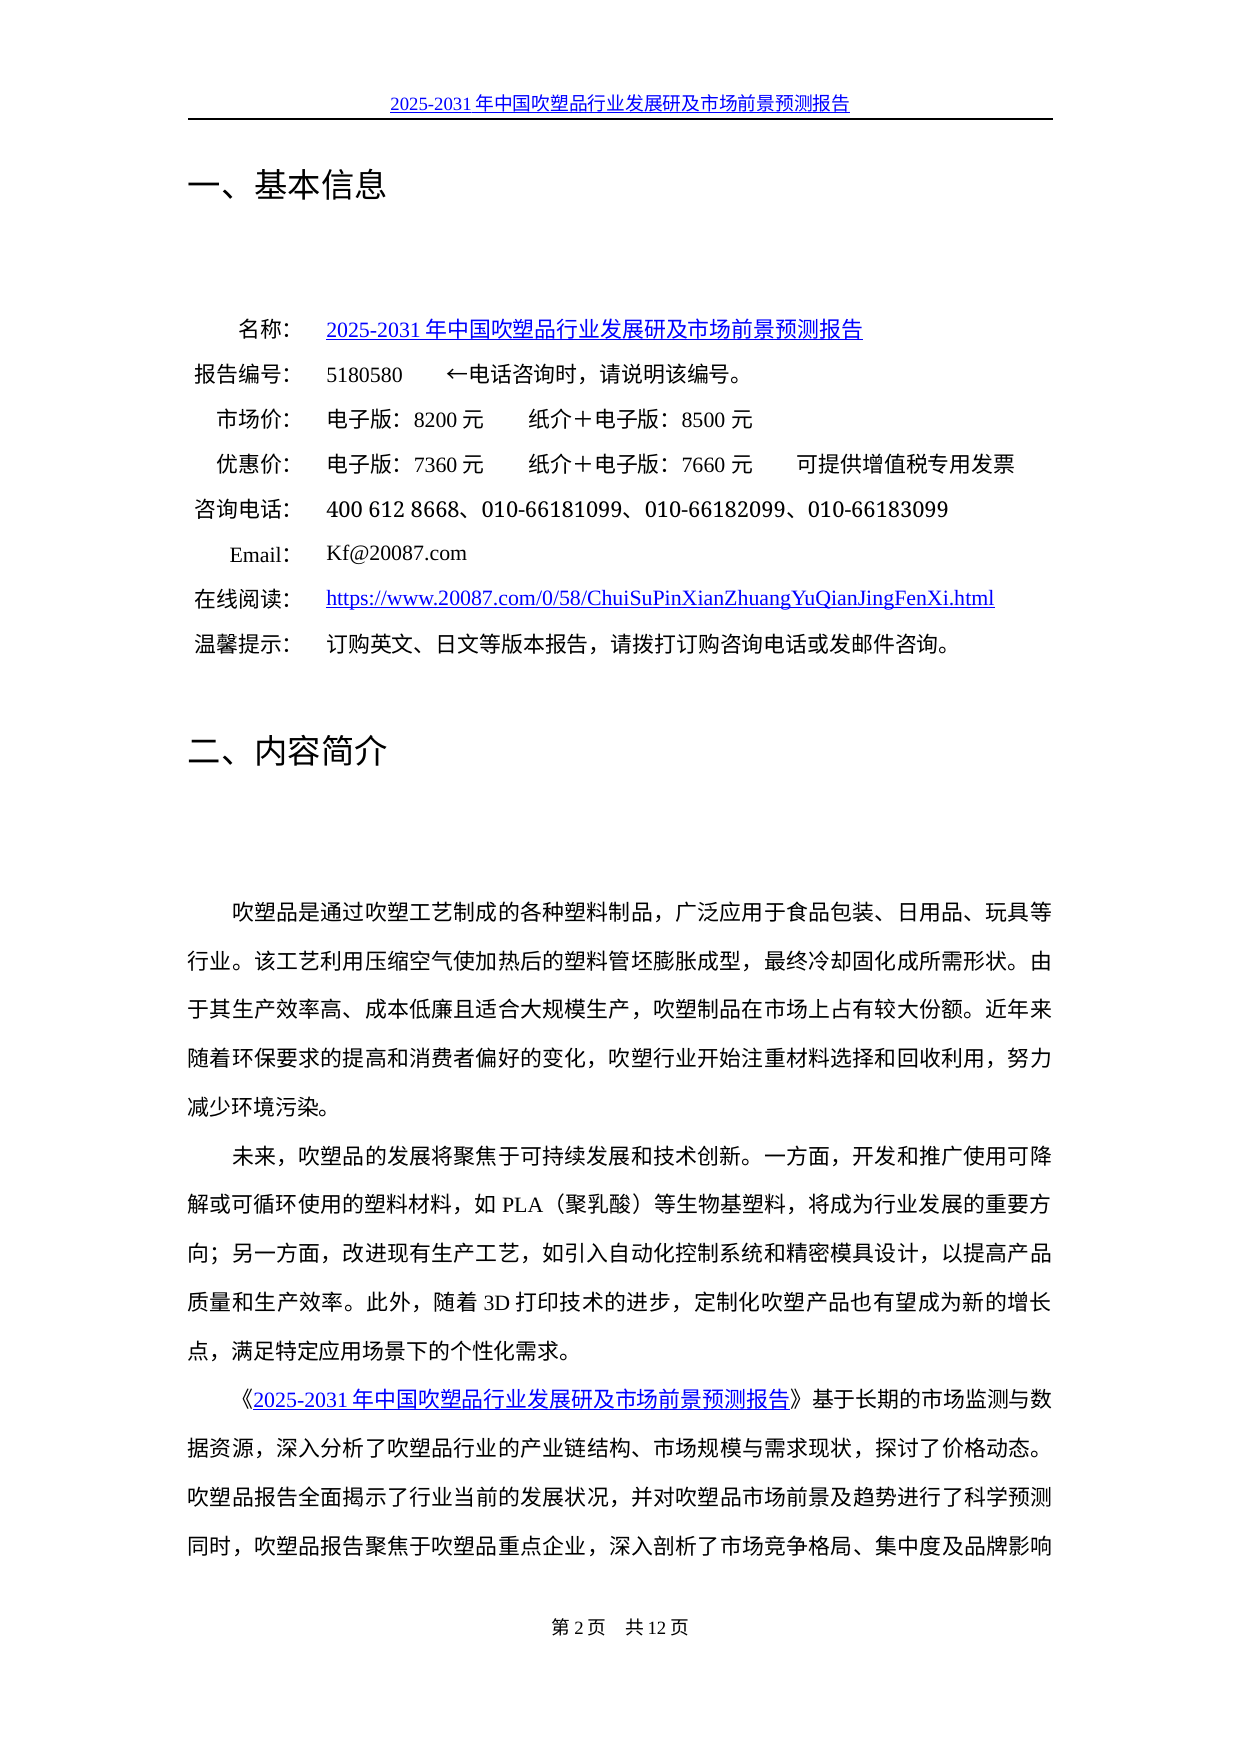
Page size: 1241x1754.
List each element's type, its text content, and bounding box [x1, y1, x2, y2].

table_cell 咨询电话： [167, 492, 315, 537]
table_cell 报告编号： [167, 357, 315, 402]
table_cell 订购英文、日文等版本报告，请拨打订购咨询电话或发邮件咨询。 [315, 627, 1073, 672]
table_cell [315, 582, 1073, 627]
table_header 2025-2031年中国吹塑品行业发展研及市场前景预测报告 [315, 312, 1073, 357]
table_cell 在线阅读： [167, 582, 315, 627]
table_cell Kf@20087.com [315, 537, 1073, 582]
table_cell 市场价： [167, 402, 315, 447]
title 二、内容简介 [187, 717, 1053, 782]
table_cell 温馨提示： [167, 627, 315, 672]
table_cell Email： [167, 537, 315, 582]
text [187, 894, 1053, 1561]
title 一、基本信息 [187, 150, 1053, 215]
table_cell 电子版：8200 元 纸介＋电子版：8500 元 [315, 402, 1073, 447]
table_cell 电子版：7360 元 纸介＋电子版：7660 元 可提供增值税专用发票 [315, 447, 1073, 492]
table_cell 400 612 8668、010-66181099、010-66182099、010-66183099 [315, 492, 1073, 537]
table_cell 5180580 ←电话咨询时，请说明该编号。 [315, 357, 1073, 402]
table_header 名称： [167, 312, 315, 357]
table_cell 优惠价： [167, 447, 315, 492]
